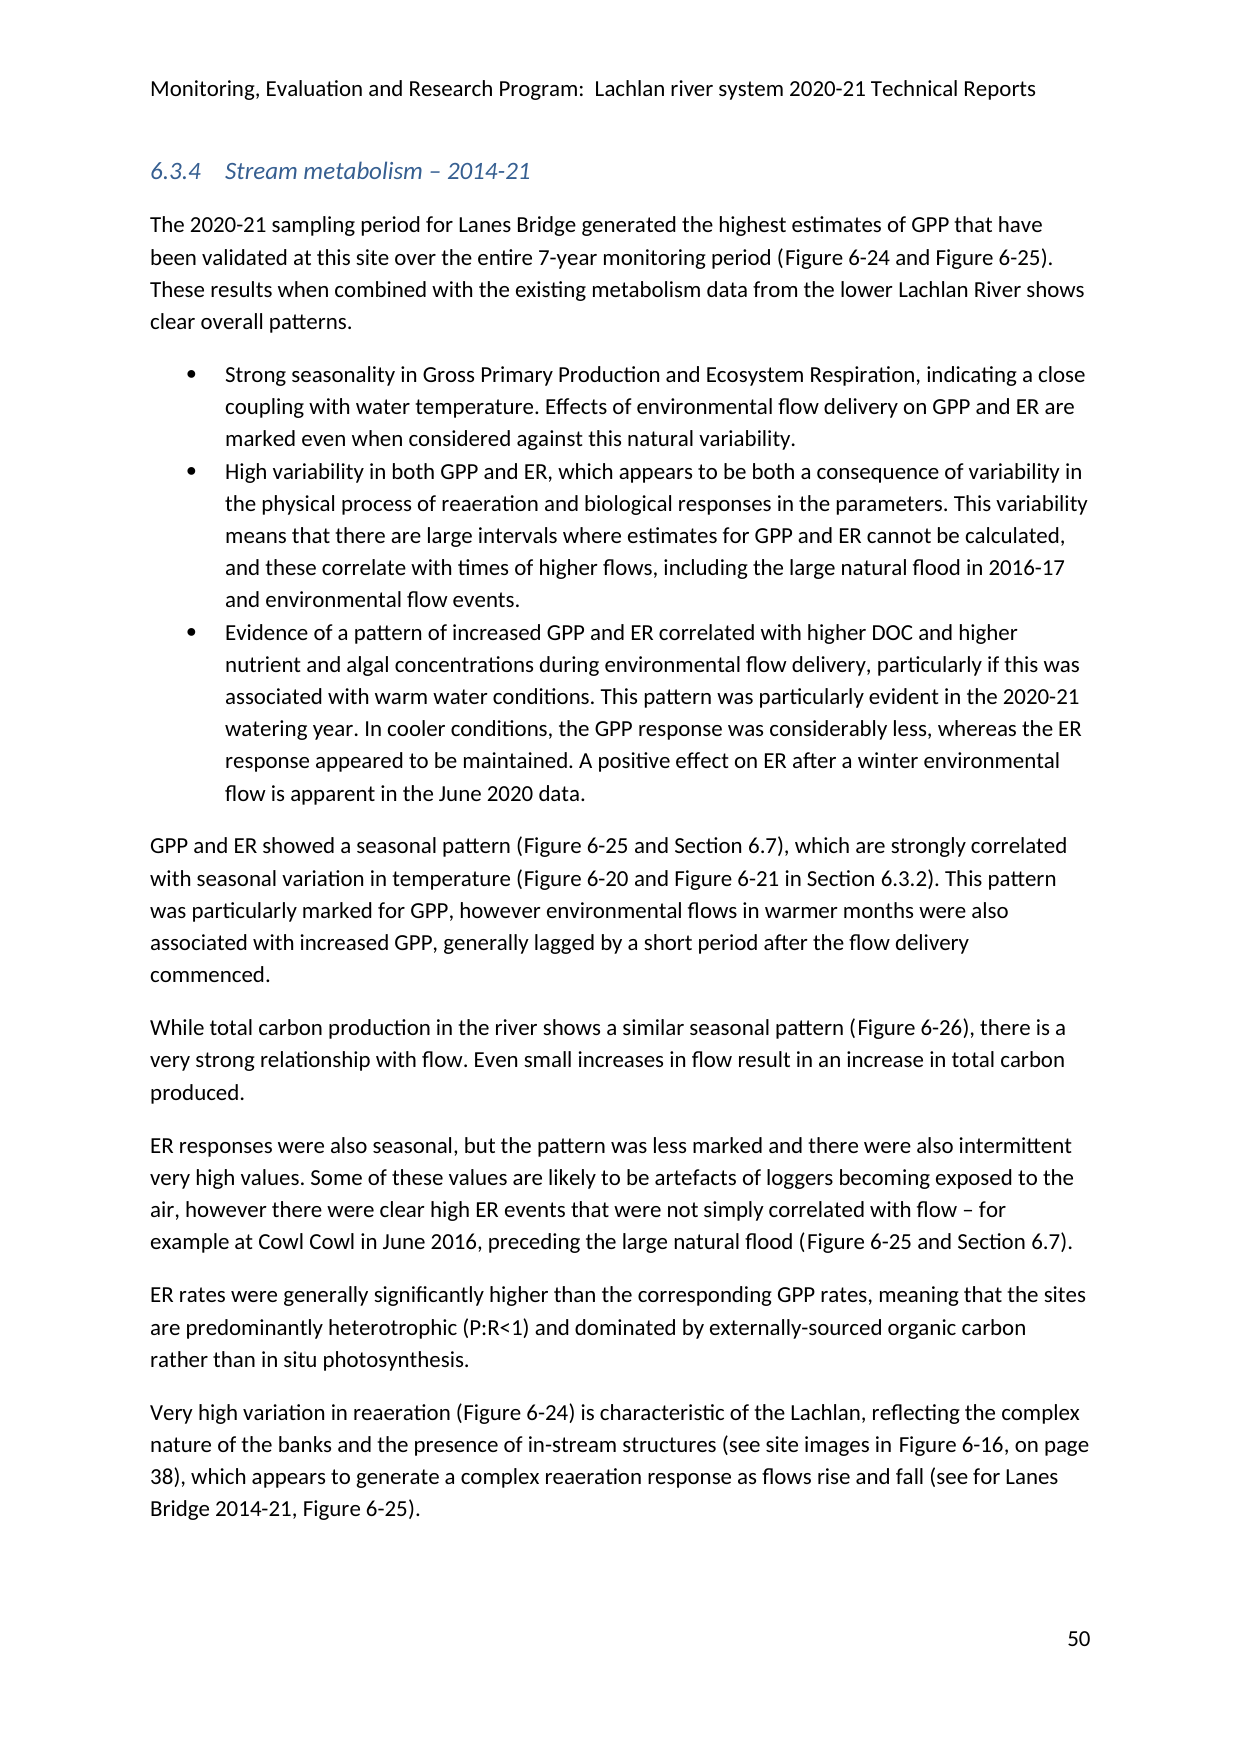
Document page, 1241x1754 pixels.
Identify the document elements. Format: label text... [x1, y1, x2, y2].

subtitle Stream metabolism – 2014-21 [150, 155, 1090, 185]
text ER rates were generally significantly higher than the corresponding GPP rates, meaning that the sites are predominantly heterotrophic (P:R<1) and dominated by externally-sourced organic carbon rather than in situ photosynthesis. [150, 1280, 1090, 1373]
list Evidence of a pattern of increased GPP and ER correlated with higher DOC and higher nutrient and algal concentrations during environmental flow delivery, particularly if this was associated with warm water conditions. This pattern was particularly evident in the 2020-21 watering year. In cooler conditions, the GPP response was considerably less, whereas the ER response appeared to be maintained. A positive effect on ER after a winter environmental flow is apparent in the June 2020 data. [187, 618, 1090, 807]
list Strong seasonality in Gross Primary Production and Ecosystem Respiration, indicating a close coupling with water temperature. Effects of environmental flow delivery on GPP and ER are marked even when considered against this natural variability. [187, 360, 1090, 453]
list High variability in both GPP and ER, which appears to be both a consequence of variability in the physical process of reaeration and biological responses in the parameters. This variability means that there are large intervals where estimates for GPP and ER cannot be calculated, and these correlate with times of higher flows, including the large natural flood in 2016-17 and environmental flow events. [187, 457, 1090, 613]
